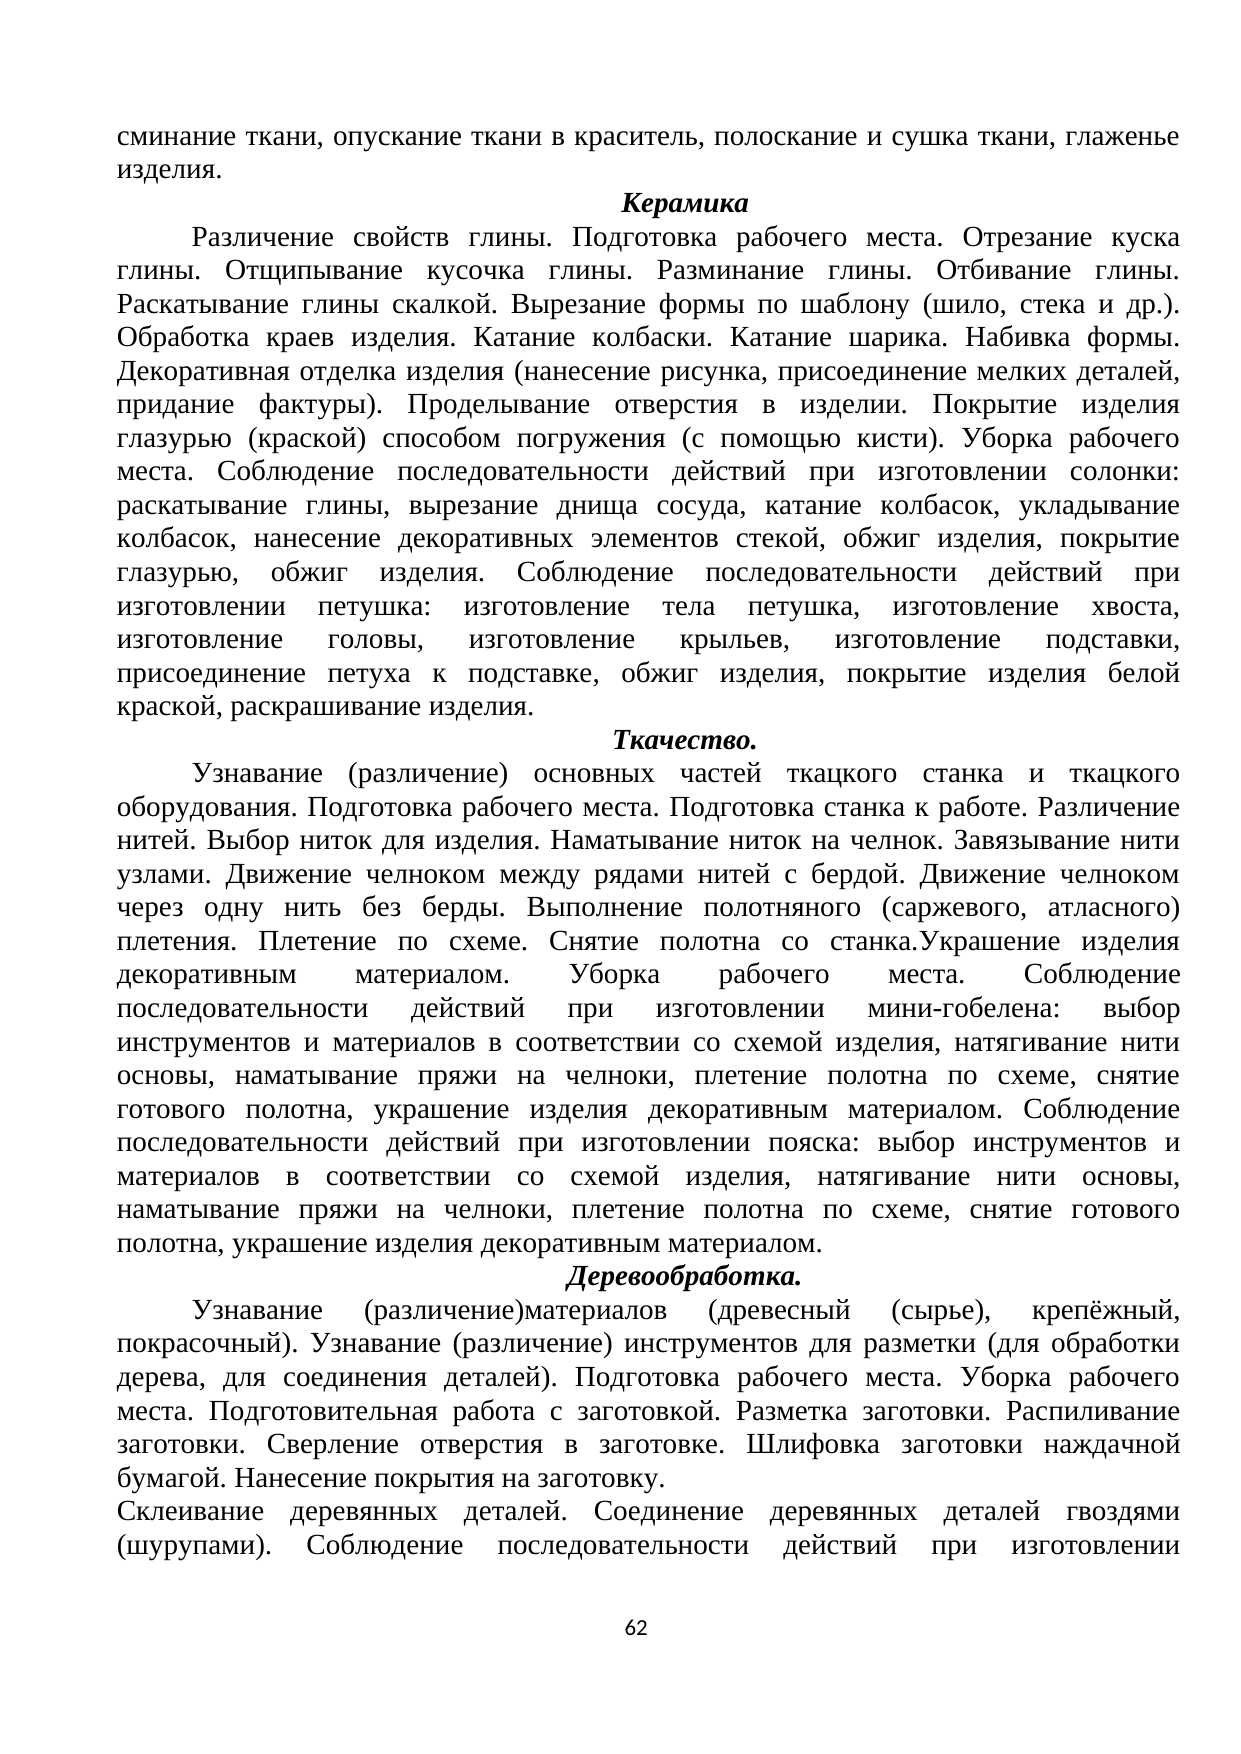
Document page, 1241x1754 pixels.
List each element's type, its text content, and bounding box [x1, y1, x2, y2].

text Ткачество. [191, 722, 1181, 755]
text Различение свойств глины. Подготовка рабочего места. Отрезание куска глины. Отщипывание кусочка глины. Разминание глины. Отбивание глины. Раскатывание глины скалкой. Вырезание формы по шаблону (шило, стека и др.). Обработка краев изделия. Катание колбаски. Катание шарика. Набивка формы. Декоративная отделка изделия (нанесение рисунка, присоединение мелких деталей, придание фактуры). Проделывание отверстия в изделии. Покрытие изделия глазурью (краской) способом погружения (с помощью кисти). Уборка рабочего места. Соблюдение последовательности действий при изготовлении солонки: раскатывание глины, вырезание днища сосуда, катание колбасок, укладывание колбасок, нанесение декоративных элементов стекой, обжиг изделия, покрытие глазурью, обжиг изделия. Соблюдение последовательности действий при изготовлении петушка: изготовление тела петушка, изготовление хвоста, изготовление головы, изготовление крыльев, изготовление подставки, присоединение петуха к подставке, обжиг изделия, покрытие изделия белой краской, раскрашивание изделия. [117, 219, 1181, 722]
text Узнавание (различение) основных частей ткацкого станка и ткацкого оборудования. Подготовка рабочего места. Подготовка станка к работе. Различение нитей. Выбор ниток для изделия. Наматывание ниток на челнок. Завязывание нити узлами. Движение челноком между рядами нитей с бердой. Движение челноком через одну нить без берды. Выполнение полотняного (саржевого, атласного) плетения. Плетение по схеме. Снятие полотна со станка.Украшение изделия декоративным материалом. Уборка рабочего места. Соблюдение последовательности действий при изготовлении мини-гобелена: выбор инструментов и материалов в соответствии со схемой изделия, натягивание нити основы, наматывание пряжи на челноки, плетение полотна по схеме, снятие готового полотна, украшение изделия декоративным материалом. Соблюдение последовательности действий при изготовлении пояска: выбор инструментов и материалов в соответствии со схемой изделия, натягивание нити основы, наматывание пряжи на челноки, плетение полотна по схеме, снятие готового полотна, украшение изделия декоративным материалом. [117, 755, 1181, 1258]
text Керамика [191, 185, 1181, 219]
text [117, 118, 1181, 185]
text Узнавание (различение)материалов (древесный (сырье), крепёжный, покрасочный). Узнавание (различение) инструментов для разметки (для обработки дерева, для соединения деталей). Подготовка рабочего места. Уборка рабочего места. Подготовительная работа с заготовкой. Разметка заготовки. Распиливание заготовки. Сверление отверстия в заготовке. Шлифовка заготовки наждачной бумагой. Нанесение покрытия на заготовку. [117, 1292, 1181, 1493]
text Деревообработка. [191, 1258, 1181, 1292]
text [117, 1493, 1181, 1560]
